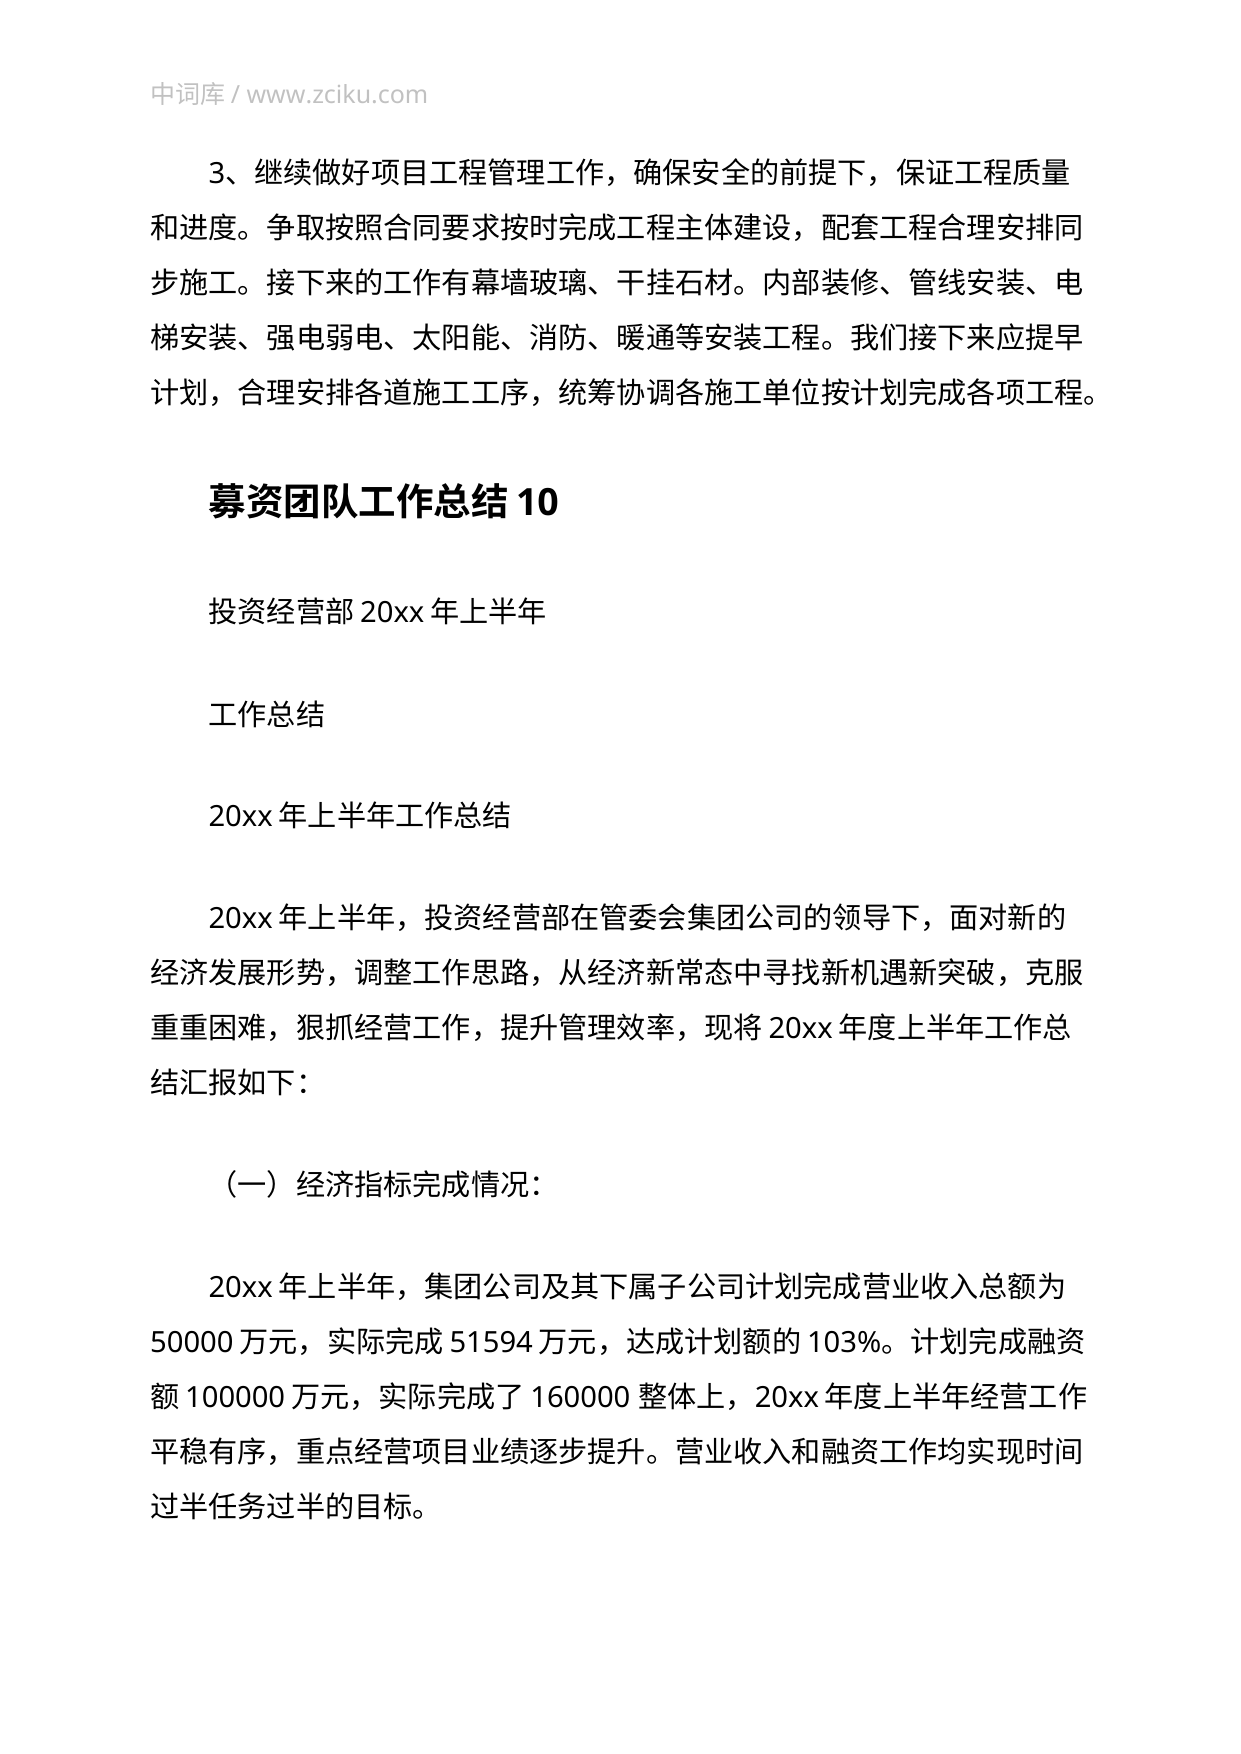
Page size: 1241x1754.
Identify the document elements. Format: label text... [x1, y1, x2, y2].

text 投资经营部20xx年上半年 [150, 589, 1090, 631]
text 3、继续做好项目工程管理工作，确保安全的前提下，保证工程质量和进度。争取按照合同要求按时完成工程主体建设，配套工程合理安排同步施工。接下来的工作有幕墙玻璃、干挂石材。内部装修、管线安装、电梯安装、强电弱电、太阳能、消防、暖通等安装工程。我们接下来应提早计划，合理安排各道施工工序，统筹协调各施工单位按计划完成各项工程。 [150, 150, 1090, 412]
text 20xx年上半年，投资经营部在管委会集团公司的领导下，面对新的经济发展形势，调整工作思路，从经济新常态中寻找新机遇新突破，克服重重困难，狠抓经营工作，提升管理效率，现将20xx年度上半年工作总结汇报如下： [150, 895, 1090, 1102]
text （一）经济指标完成情况： [150, 1161, 1090, 1204]
text 20xx年上半年，集团公司及其下属子公司计划完成营业收入总额为50000万元，实际完成51594万元，达成计划额的103%。计划完成融资额100000万元，实际完成了160000 整体上，20xx年度上半年经营工作平稳有序，重点经营项目业绩逐步提升。营业收入和融资工作均实现时间过半任务过半的目标。 [150, 1263, 1090, 1525]
text 募资团队工作总结10 [150, 471, 1090, 526]
text 工作总结 [150, 691, 1090, 733]
text 20xx年上半年工作总结 [150, 793, 1090, 835]
